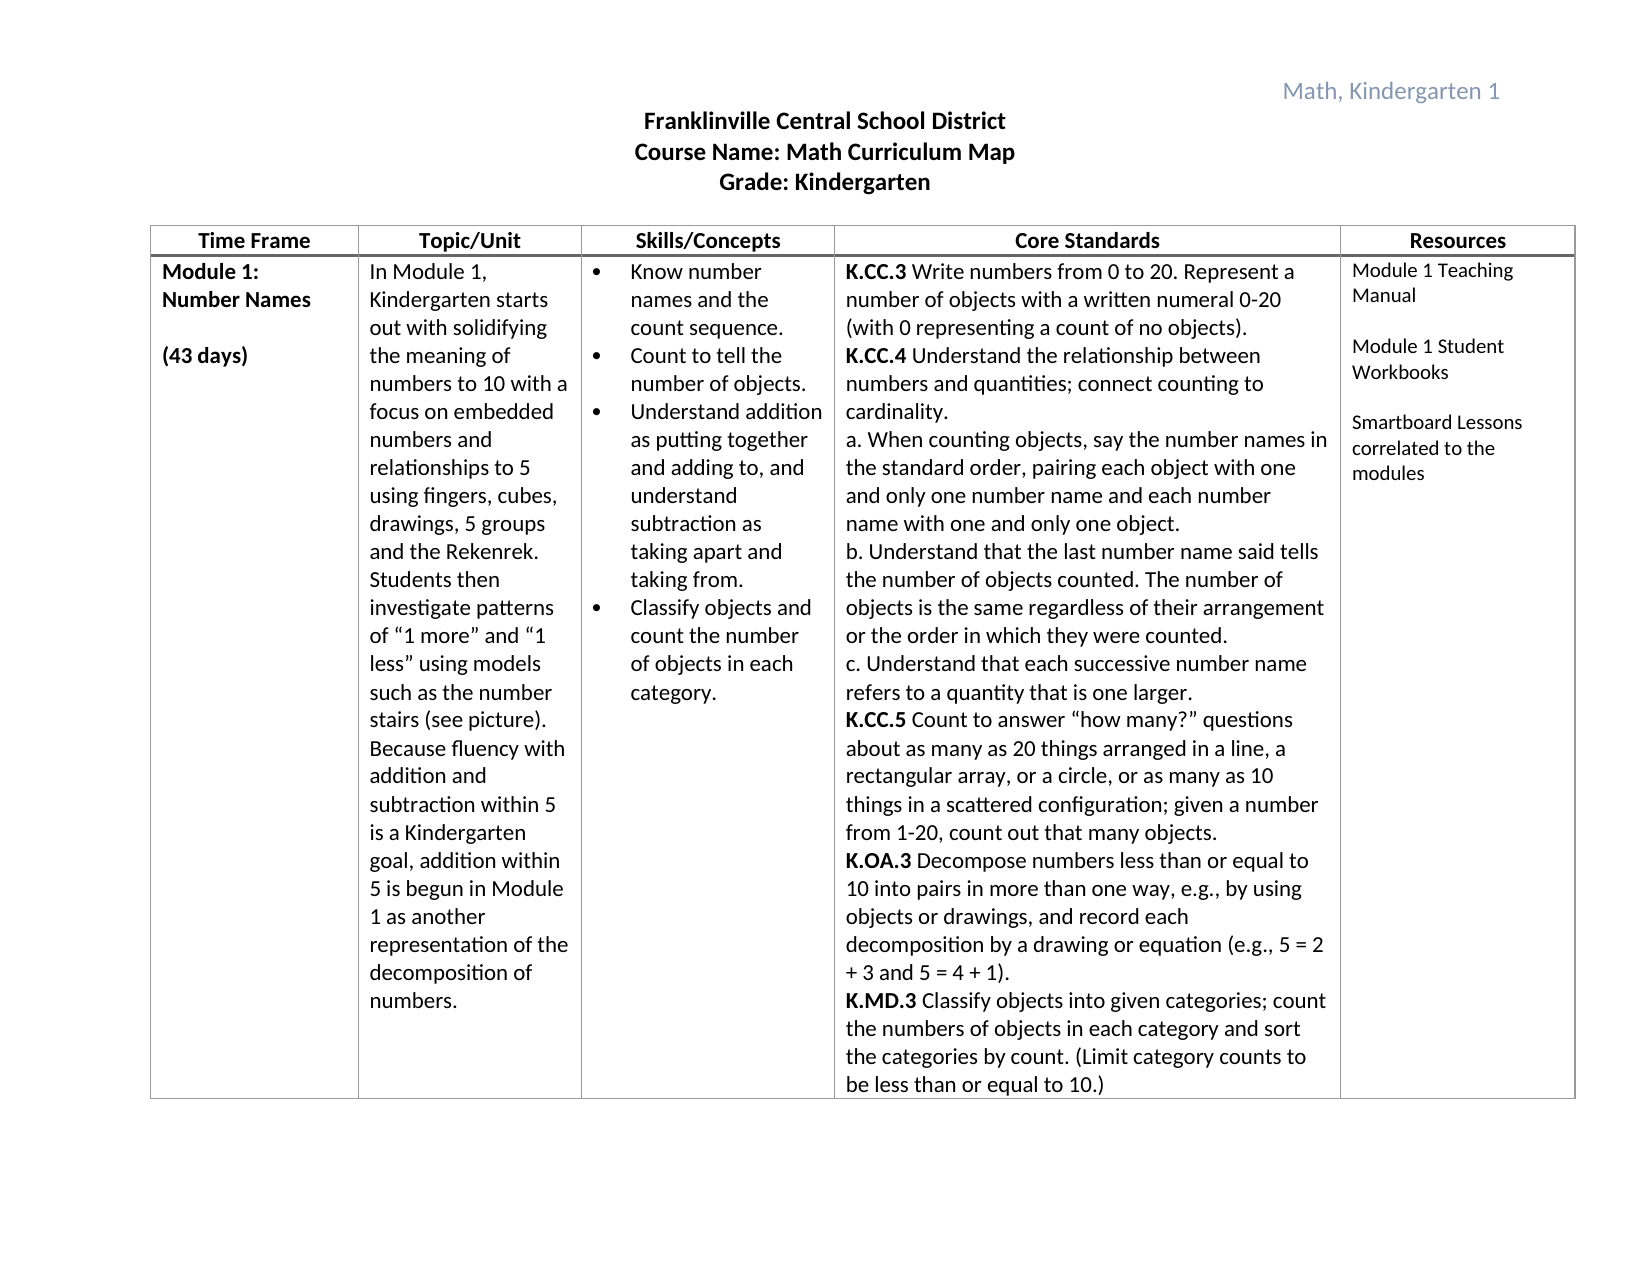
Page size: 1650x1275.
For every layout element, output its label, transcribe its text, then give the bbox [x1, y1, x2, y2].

table_header Core Standards [835, 226, 1340, 254]
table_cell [835, 257, 1340, 1098]
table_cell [151, 257, 358, 1098]
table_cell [1341, 257, 1574, 1098]
table_header Time Frame [151, 226, 358, 254]
table_header Skills/Concepts [582, 226, 834, 254]
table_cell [359, 257, 581, 1098]
table_header Topic/Unit [359, 226, 581, 254]
table_header Resources [1341, 226, 1574, 254]
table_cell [582, 257, 834, 1098]
